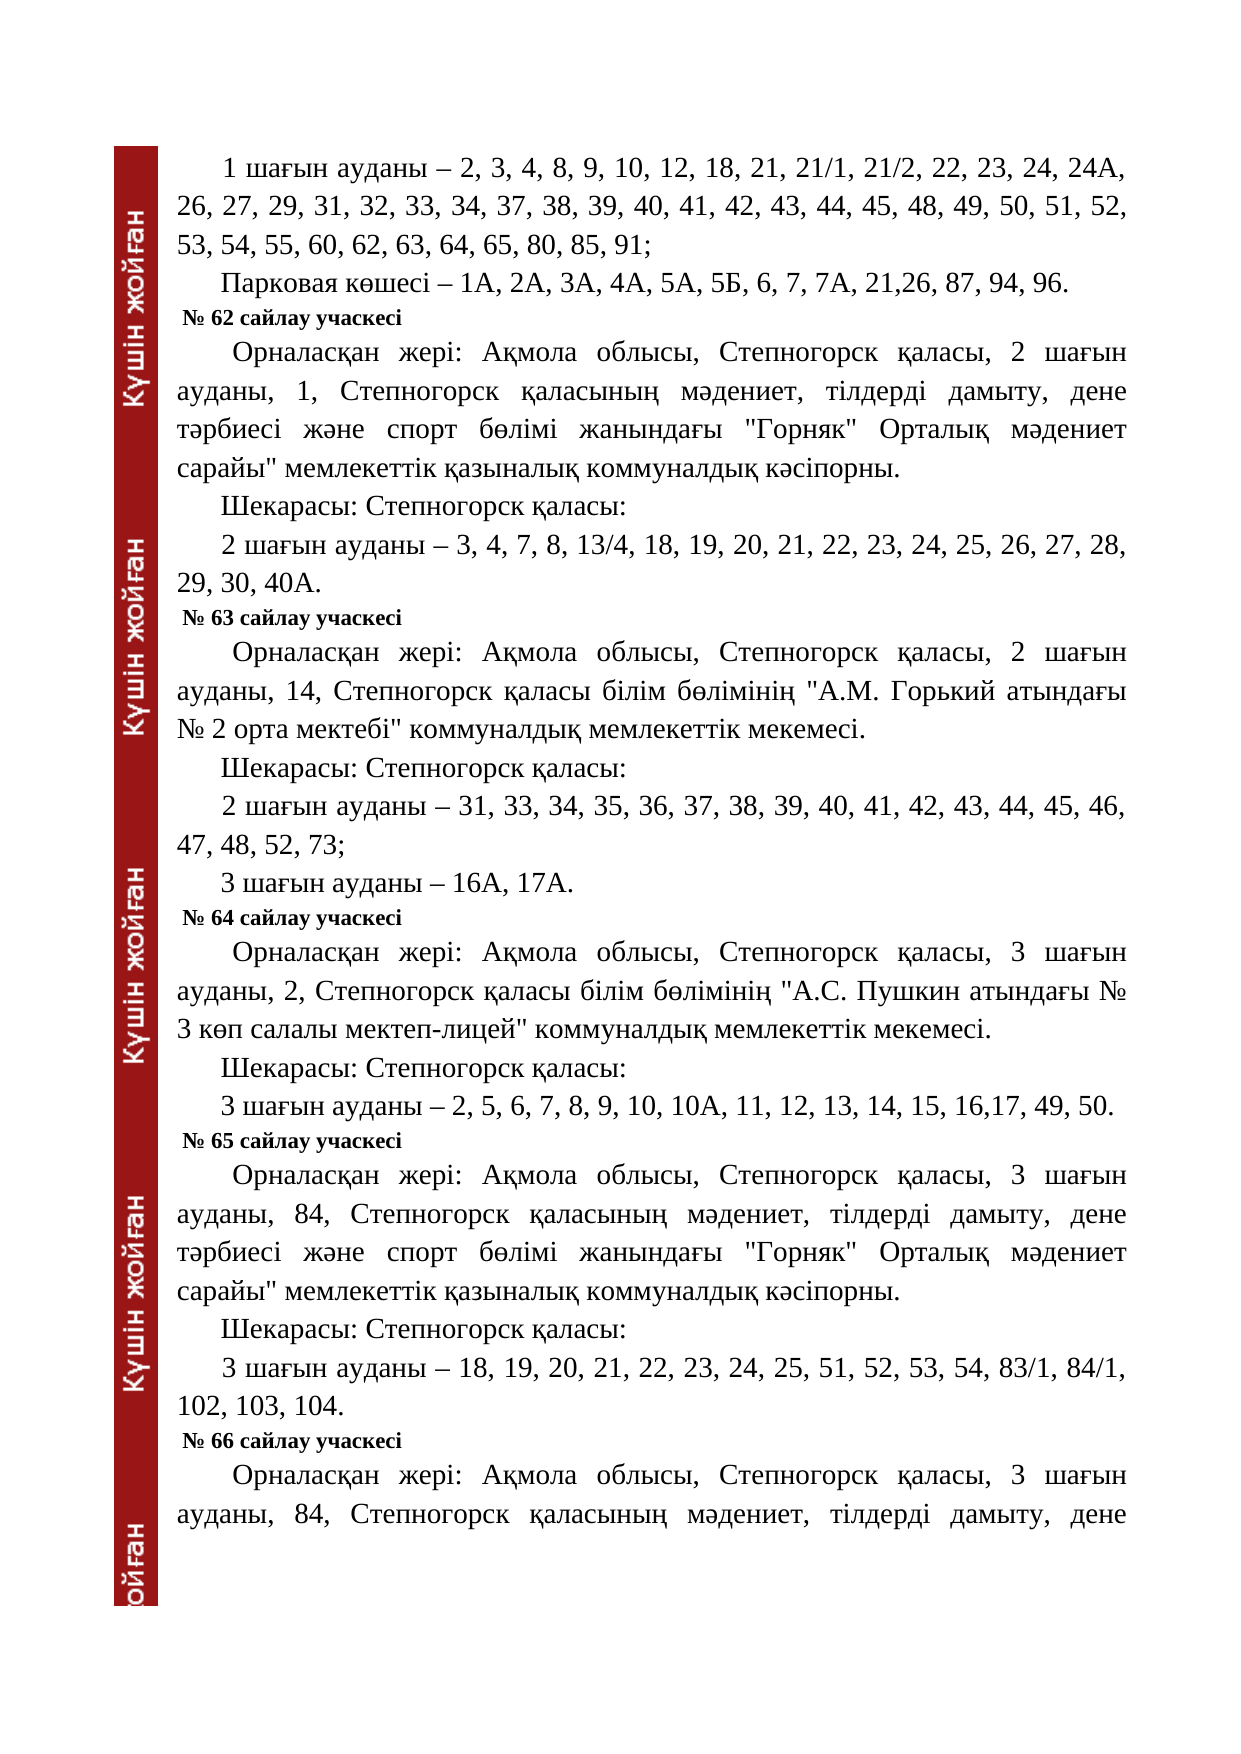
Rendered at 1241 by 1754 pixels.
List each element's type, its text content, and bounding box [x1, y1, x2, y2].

text 3 шағын ауданы – 18, 19, 20, 21, 22, 23, 24, 25, 51, 52, 53, 54, 83/1, 84/1, 102, 103, 104. [112, 1350, 1128, 1422]
picture [114, 483, 158, 488]
text Шекарасы: Степногорск қаласы: [112, 488, 1128, 522]
picture [114, 899, 158, 904]
text 3 шағын ауданы – 16А, 17А. [112, 866, 1128, 899]
text Шекарасы: Степногорск қаласы: [112, 1311, 1128, 1345]
picture [114, 1422, 158, 1427]
picture [114, 1153, 158, 1157]
picture [114, 146, 158, 150]
text 3 шағын ауданы – 2, 5, 6, 7, 8, 9, 10, 10А, 11, 12, 13, 14, 15, 16,17, 49, 50. [112, 1088, 1128, 1122]
picture [114, 299, 158, 304]
text Шекарасы: Степногорск қаласы: [112, 750, 1128, 783]
text Шекарасы: Степногорск қаласы: [112, 1050, 1128, 1083]
text № 62 сайлау учаскесі [112, 304, 1128, 331]
text № 66 сайлау учаскесі [112, 1427, 1128, 1453]
text Орналасқан жері: Ақмола облысы, Степногорск қаласы, 2 шағын ауданы, 14, Степногорск қаласы білім бөлімінің "А.М. Горький атындағы № 2 орта мектебі" коммуналдық мемлекеттік мекемесі. [112, 634, 1128, 745]
picture [114, 599, 158, 604]
picture [114, 1529, 158, 1606]
picture [114, 1122, 158, 1127]
text № 63 сайлау учаскесі [112, 604, 1128, 631]
text Парковая көшесі – 1А, 2А, 3А, 4А, 5А, 5Б, 6, 7, 7А, 21,26, 87, 94, 96. [112, 266, 1128, 299]
picture [114, 1083, 158, 1088]
text Орналасқан жері: Ақмола облысы, Степногорск қаласы, 3 шағын ауданы, 2, Степногорск қаласы білім бөлімінің "А.С. Пушкин атындағы № 3 көп салалы мектеп-лицей" коммуналдық мемлекеттік мекемесі. [112, 934, 1128, 1045]
text 2 шағын ауданы – 31, 33, 34, 35, 36, 37, 38, 39, 40, 41, 42, 43, 44, 45, 46, 47, 48, 52, 73; [112, 788, 1128, 861]
picture [114, 1045, 158, 1050]
picture [114, 261, 158, 266]
text № 64 сайлау учаскесі [112, 904, 1128, 931]
picture [114, 1345, 158, 1350]
picture [114, 745, 158, 750]
picture [114, 1453, 158, 1457]
text 1 шағын ауданы – 2, 3, 4, 8, 9, 10, 12, 18, 21, 21/1, 21/2, 22, 23, 24, 24А, 26, 27, 29, 31, 32, 33, 34, 37, 38, 39, 40, 41, 42, 43, 44, 45, 48, 49, 50, 51, 52, 53, 54, 55, 60, 62, 63, 64, 65, 80, 85, 91; [112, 150, 1128, 261]
picture [114, 1306, 158, 1311]
text № 65 сайлау учаскесі [112, 1127, 1128, 1153]
picture [114, 522, 158, 527]
text Орналасқан жері: Ақмола облысы, Степногорск қаласы, 2 шағын ауданы, 1, Степногорск қаласының мәдениет, тілдерді дамыту, дене тәрбиесі және спорт бөлімі жанындағы "Горняк" Орталық мәдениет сарайы" мемлекеттік қазыналық коммуналдық кәсіпорны. [112, 334, 1128, 483]
picture [114, 783, 158, 788]
picture [114, 861, 158, 866]
text 2 шағын ауданы – 3, 4, 7, 8, 13/4, 18, 19, 20, 21, 22, 23, 24, 25, 26, 27, 28, 29, 30, 40А. [112, 527, 1128, 599]
